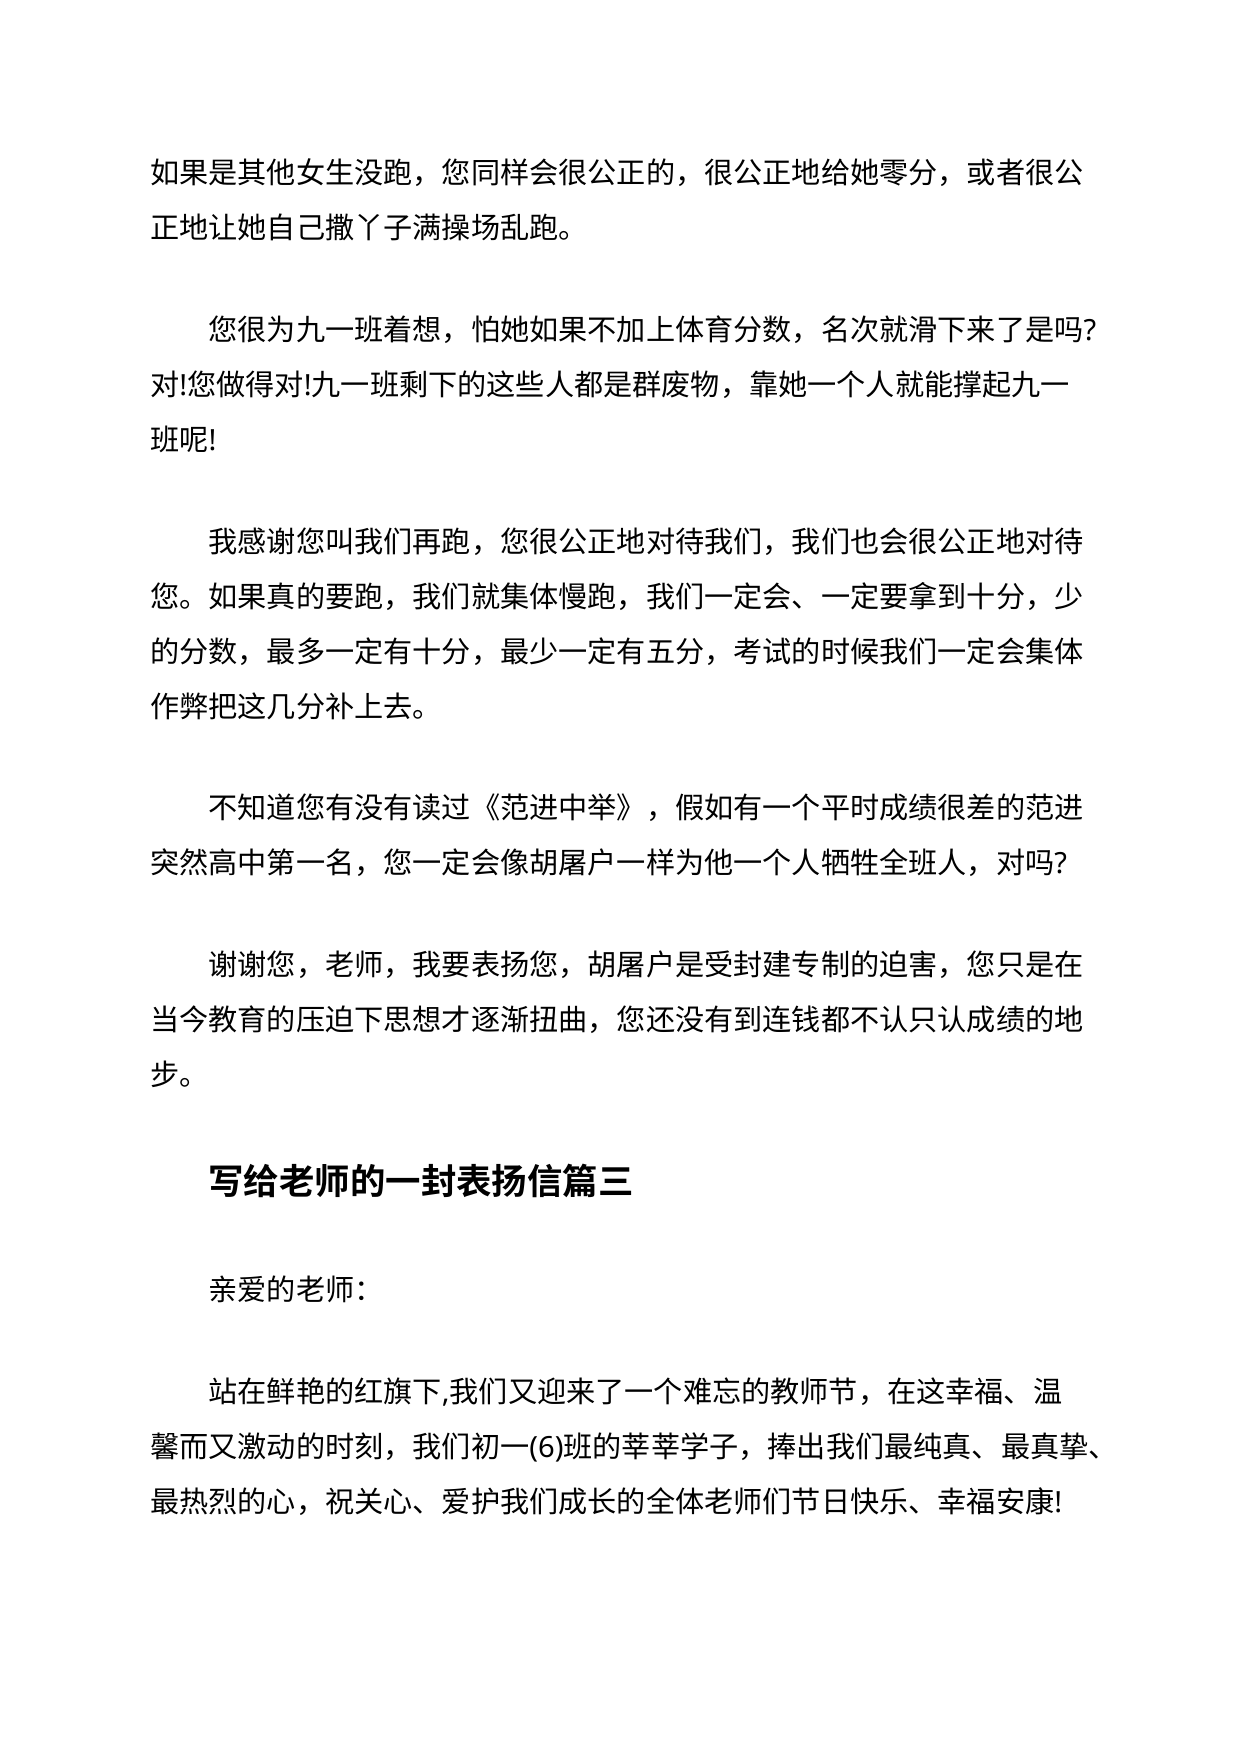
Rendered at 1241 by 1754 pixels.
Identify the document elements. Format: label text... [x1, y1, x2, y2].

text 不知道您有没有读过《范进中举》，假如有一个平时成绩很差的范进突然高中第一名，您一定会像胡屠户一样为他一个人牺牲全班人，对吗? [150, 785, 1090, 882]
text 谢谢您，老师，我要表扬您，胡屠户是受封建专制的迫害，您只是在当今教育的压迫下思想才逐渐扭曲，您还没有到连钱都不认只认成绩的地步。 [150, 942, 1090, 1094]
text 站在鲜艳的红旗下,我们又迎来了一个难忘的教师节，在这幸福、温馨而又激动的时刻，我们初一(6)班的莘莘学子，捧出我们最纯真、最真挚、最热烈的心，祝关心、爱护我们成长的全体老师们节日快乐、幸福安康! [150, 1369, 1090, 1521]
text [150, 150, 1090, 247]
text 亲爱的老师： [150, 1267, 1090, 1309]
text 写给老师的一封表扬信篇三 [150, 1153, 1090, 1205]
text 您很为九一班着想，怕她如果不加上体育分数，名次就滑下来了是吗?对!您做得对!九一班剩下的这些人都是群废物，靠她一个人就能撑起九一班呢! [150, 307, 1090, 459]
text 我感谢您叫我们再跑，您很公正地对待我们，我们也会很公正地对待您。如果真的要跑，我们就集体慢跑，我们一定会、一定要拿到十分，少的分数，最多一定有十分，最少一定有五分，考试的时候我们一定会集体作弊把这几分补上去。 [150, 519, 1090, 726]
